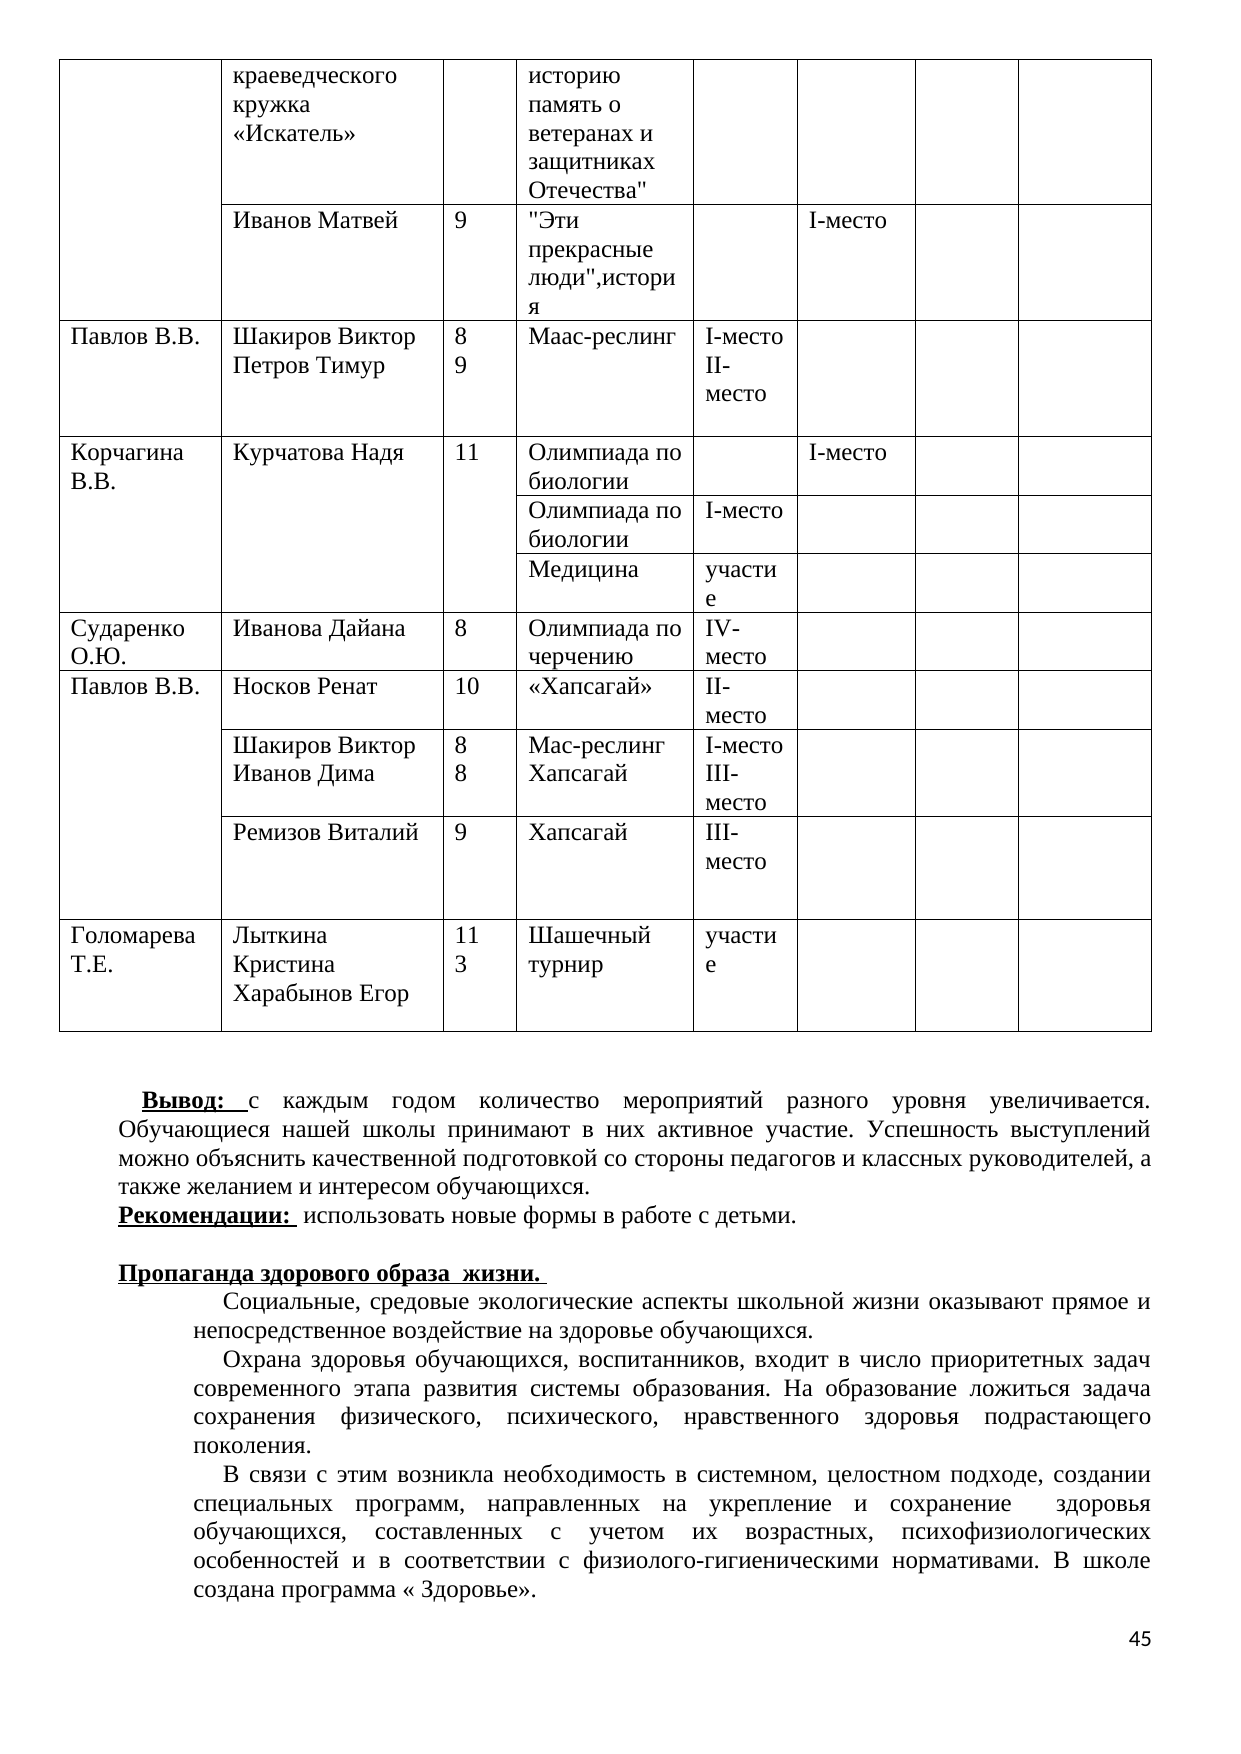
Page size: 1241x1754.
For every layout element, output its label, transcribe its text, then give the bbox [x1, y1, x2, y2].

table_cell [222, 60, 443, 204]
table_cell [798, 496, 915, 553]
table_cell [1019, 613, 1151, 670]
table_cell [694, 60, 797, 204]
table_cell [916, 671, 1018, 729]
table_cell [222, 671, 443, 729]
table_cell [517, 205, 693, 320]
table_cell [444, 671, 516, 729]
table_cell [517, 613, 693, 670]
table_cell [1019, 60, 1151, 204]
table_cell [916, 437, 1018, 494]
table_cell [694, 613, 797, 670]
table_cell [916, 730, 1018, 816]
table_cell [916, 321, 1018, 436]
text В связи с этим возникла необходимость в системном, целостном подходе, создании специальных программ, направленных на укрепление и сохранение здоровья обучающихся, составленных с учетом их возрастных, психофизиологических особенностей и в соответствии с физиолого-гигиеническими нормативами. В школе создана программа « Здоровье». [193, 1459, 1152, 1603]
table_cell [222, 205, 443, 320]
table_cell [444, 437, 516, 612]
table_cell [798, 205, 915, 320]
text Охрана здоровья обучающихся, воспитанников, входит в число приоритетных задач современного этапа развития системы образования. На образование ложиться задача сохранения физического, психического, нравственного здоровья подрастающего поколения. [193, 1344, 1152, 1459]
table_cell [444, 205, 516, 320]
text Пропаганда здорового образа жизни. [118, 1258, 1152, 1286]
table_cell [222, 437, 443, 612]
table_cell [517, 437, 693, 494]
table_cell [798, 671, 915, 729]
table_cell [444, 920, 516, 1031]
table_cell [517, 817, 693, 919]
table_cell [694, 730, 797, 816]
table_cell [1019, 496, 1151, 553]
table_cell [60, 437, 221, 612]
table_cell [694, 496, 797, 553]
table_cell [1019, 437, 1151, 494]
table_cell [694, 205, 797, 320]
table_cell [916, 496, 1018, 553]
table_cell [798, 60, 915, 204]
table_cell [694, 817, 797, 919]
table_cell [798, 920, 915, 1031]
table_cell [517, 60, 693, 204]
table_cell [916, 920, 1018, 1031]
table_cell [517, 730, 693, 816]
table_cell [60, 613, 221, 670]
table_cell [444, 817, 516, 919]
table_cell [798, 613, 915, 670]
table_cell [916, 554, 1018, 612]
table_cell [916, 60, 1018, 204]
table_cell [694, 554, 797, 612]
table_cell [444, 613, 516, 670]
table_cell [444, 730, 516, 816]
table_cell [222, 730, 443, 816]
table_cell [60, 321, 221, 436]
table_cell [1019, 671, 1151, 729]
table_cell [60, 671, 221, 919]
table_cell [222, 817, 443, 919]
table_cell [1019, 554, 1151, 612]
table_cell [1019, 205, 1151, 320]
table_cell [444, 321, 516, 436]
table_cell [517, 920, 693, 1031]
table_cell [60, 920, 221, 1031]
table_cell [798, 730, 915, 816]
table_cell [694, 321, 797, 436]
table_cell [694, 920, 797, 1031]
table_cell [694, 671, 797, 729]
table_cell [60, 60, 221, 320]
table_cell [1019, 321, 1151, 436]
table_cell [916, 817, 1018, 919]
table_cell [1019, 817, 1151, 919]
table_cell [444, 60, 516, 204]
text Социальные, средовые экологические аспекты школьной жизни оказывают прямое и непосредственное воздействие на здоровье обучающихся. [193, 1286, 1152, 1344]
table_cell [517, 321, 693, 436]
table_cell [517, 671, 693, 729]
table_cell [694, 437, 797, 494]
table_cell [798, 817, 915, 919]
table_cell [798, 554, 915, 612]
text Рекомендации: использовать новые формы в работе с детьми. [118, 1200, 1152, 1229]
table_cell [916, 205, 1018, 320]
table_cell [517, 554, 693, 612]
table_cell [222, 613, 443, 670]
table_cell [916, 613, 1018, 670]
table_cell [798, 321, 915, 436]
text Вывод: с каждым годом количество мероприятий разного уровня увеличивается. Обучающиеся нашей школы принимают в них активное участие. Успешность выступлений можно объяснить качественной подготовкой со стороны педагогов и классных руководителей, а также желанием и интересом обучающихся. [118, 1085, 1152, 1200]
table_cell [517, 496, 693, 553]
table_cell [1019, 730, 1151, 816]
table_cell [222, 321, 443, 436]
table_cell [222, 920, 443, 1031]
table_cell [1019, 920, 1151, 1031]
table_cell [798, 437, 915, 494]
